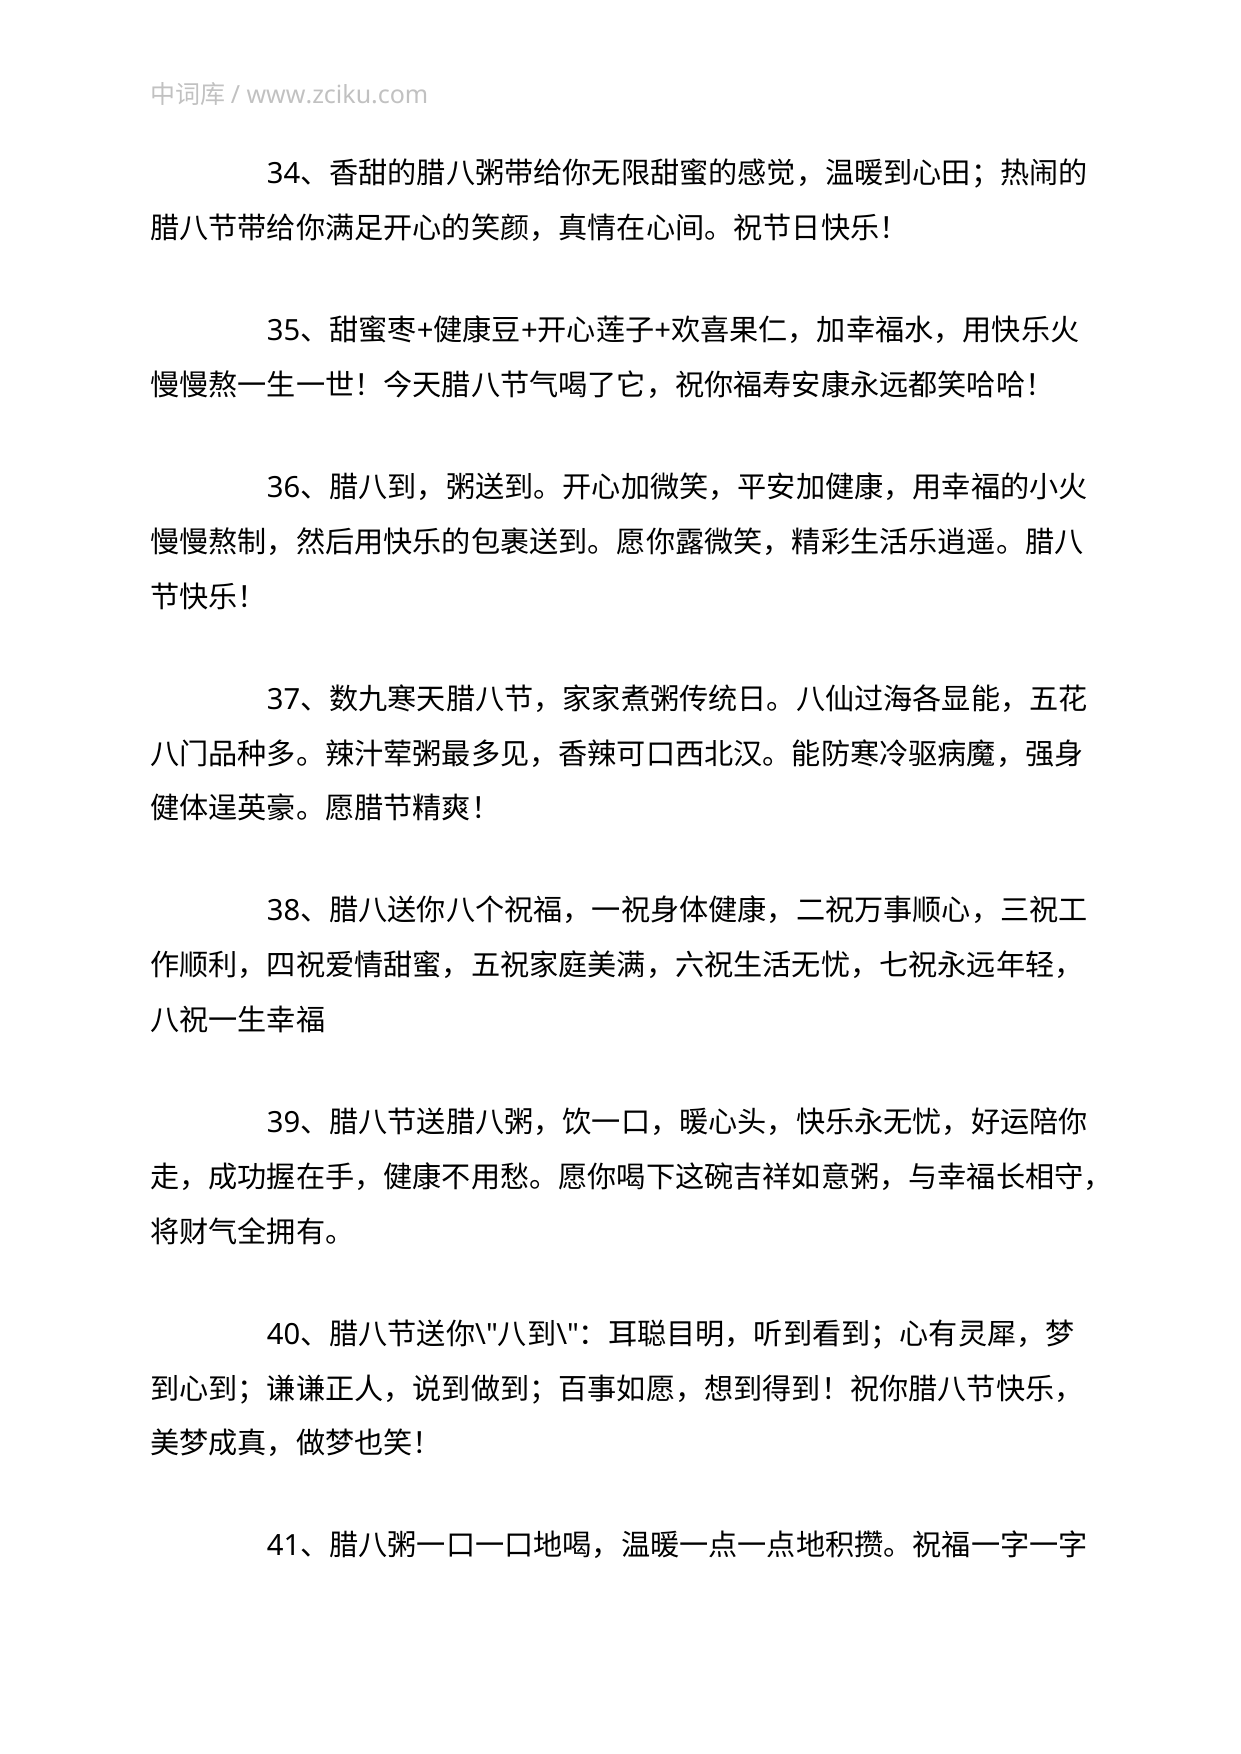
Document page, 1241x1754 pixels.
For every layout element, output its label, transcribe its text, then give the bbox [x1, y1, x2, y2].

text 38、腊八送你八个祝福，一祝身体健康，二祝万事顺心，三祝工作顺利，四祝爱情甜蜜，五祝家庭美满，六祝生活无忧，七祝永远年轻，八祝一生幸福 [150, 887, 1090, 1039]
text 40、腊八节送你\"八到\"：耳聪目明，听到看到；心有灵犀，梦到心到；谦谦正人，说到做到；百事如愿，想到得到！祝你腊八节快乐，美梦成真，做梦也笑！ [150, 1310, 1090, 1462]
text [150, 1522, 1090, 1564]
text 37、数九寒天腊八节，家家煮粥传统日。八仙过海各显能，五花八门品种多。辣汁荤粥最多见，香辣可口西北汉。能防寒冷驱病魔，强身健体逞英豪。愿腊节精爽！ [150, 675, 1090, 827]
text 39、腊八节送腊八粥，饮一口，暖心头，快乐永无忧，好运陪你走，成功握在手，健康不用愁。愿你喝下这碗吉祥如意粥，与幸福长相守，将财气全拥有。 [150, 1098, 1090, 1251]
text 36、腊八到，粥送到。开心加微笑，平安加健康，用幸福的小火慢慢熬制，然后用快乐的包裹送到。愿你露微笑，精彩生活乐逍遥。腊八节快乐！ [150, 463, 1090, 616]
text 35、甜蜜枣+健康豆+开心莲子+欢喜果仁，加幸福水，用快乐火慢慢熬一生一世！今天腊八节气喝了它，祝你福寿安康永远都笑哈哈！ [150, 307, 1090, 404]
text 34、香甜的腊八粥带给你无限甜蜜的感觉，温暖到心田；热闹的腊八节带给你满足开心的笑颜，真情在心间。祝节日快乐！ [150, 150, 1090, 247]
